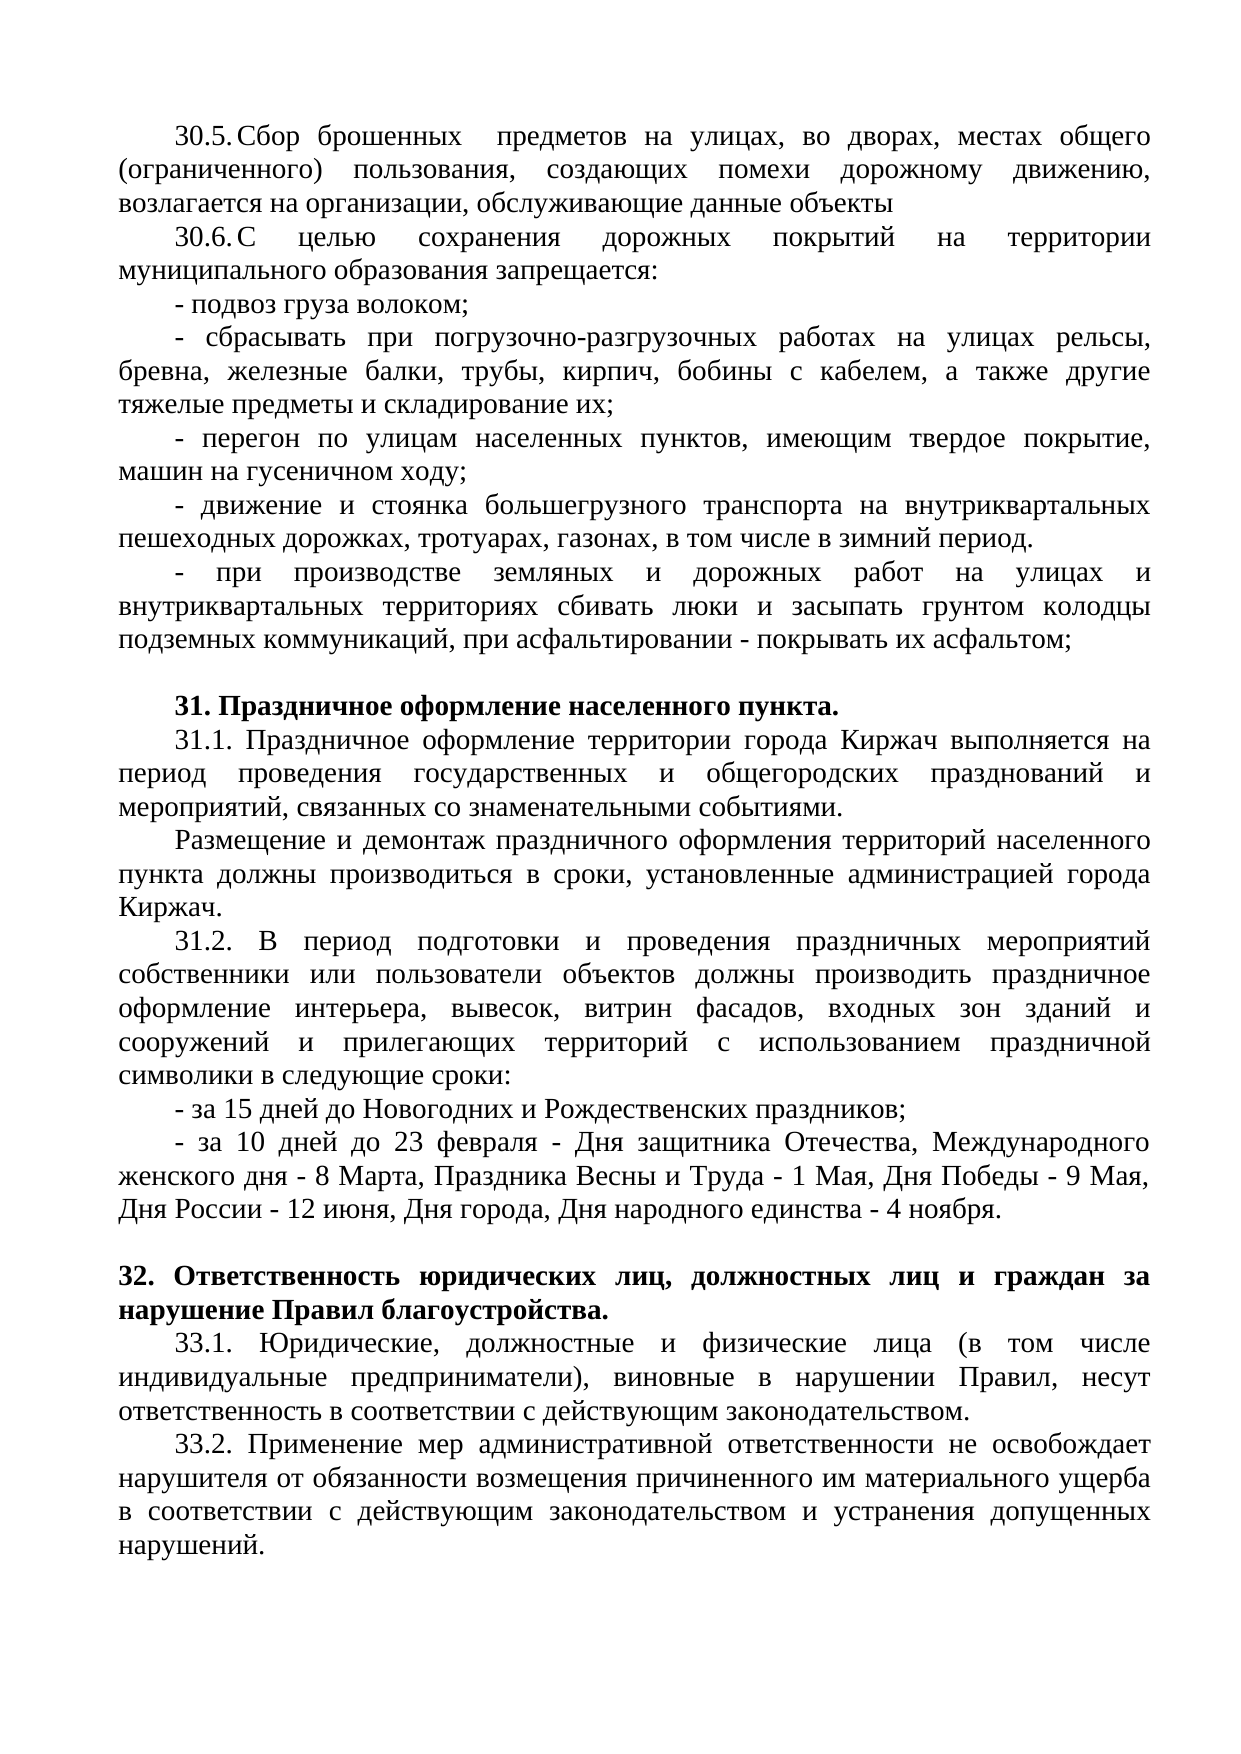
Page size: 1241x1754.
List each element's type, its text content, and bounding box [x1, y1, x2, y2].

text 30.5. Сбор брошенных предметов на улицах, во дворах, местах общего (ограниченного) пользования, создающих помехи дорожному движению, возлагается на организации, обслуживающие данные объекты [118, 118, 1152, 219]
text - при производстве земляных и дорожных работ на улицах и внутриквартальных территориях сбивать люки и засыпать грунтом колодцы подземных коммуникаций, при асфальтировании - покрывать их асфальтом; [118, 554, 1152, 655]
text - подвоз груза волоком; [118, 286, 1152, 319]
text - сбрасывать при погрузочно-разгрузочных работах на улицах рельсы, бревна, железные балки, трубы, кирпич, бобины с кабелем, а также другие тяжелые предметы и складирование их; [118, 319, 1152, 420]
text 30.6. С целью сохранения дорожных покрытий на территории муниципального образования запрещается: [118, 219, 1152, 286]
text 31. Праздничное оформление населенного пункта. [118, 688, 1152, 722]
text 33.2. Применение мер административной ответственности не освобождает нарушителя от обязанности возмещения причиненного им материального ущерба в соответствии с действующим законодательством и устранения допущенных нарушений. [118, 1426, 1152, 1560]
text - за 10 дней до 23 февраля - Дня защитника Отечества, Международного женского дня - 8 Марта, Праздника Весны и Труда - 1 Мая, Дня Победы - 9 Мая, Дня России - 12 июня, Дня города, Дня народного единства - 4 ноября. [118, 1124, 1152, 1225]
text - за 15 дней до Новогодних и Рождественских праздников; [118, 1091, 1152, 1124]
text 33.1. Юридические, должностные и физические лица (в том числе индивидуальные предприниматели), виновные в нарушении Правил, несут ответственность в соответствии с действующим законодательством. [118, 1326, 1152, 1426]
text 31.1. Праздничное оформление территории города Киржач выполняется на период проведения государственных и общегородских празднований и мероприятий, связанных со знаменательными событиями. [118, 722, 1152, 822]
text 31.2. В период подготовки и проведения праздничных мероприятий собственники или пользователи объектов должны производить праздничное оформление интерьера, вывесок, витрин фасадов, входных зон зданий и сооружений и прилегающих территорий с использованием праздничной символики в следующие сроки: [118, 923, 1152, 1091]
text Размещение и демонтаж праздничного оформления территорий населенного пункта должны производиться в сроки, установленные администрацией города Киржач. [118, 822, 1152, 923]
text - движение и стоянка большегрузного транспорта на внутриквартальных пешеходных дорожках, тротуарах, газонах, в том числе в зимний период. [118, 487, 1152, 554]
text 32. Ответственность юридических лиц, должностных лиц и граждан за нарушение Правил благоустройства. [118, 1258, 1152, 1326]
text - перегон по улицам населенных пунктов, имеющим твердое покрытие, машин на гусеничном ходу; [118, 420, 1152, 487]
